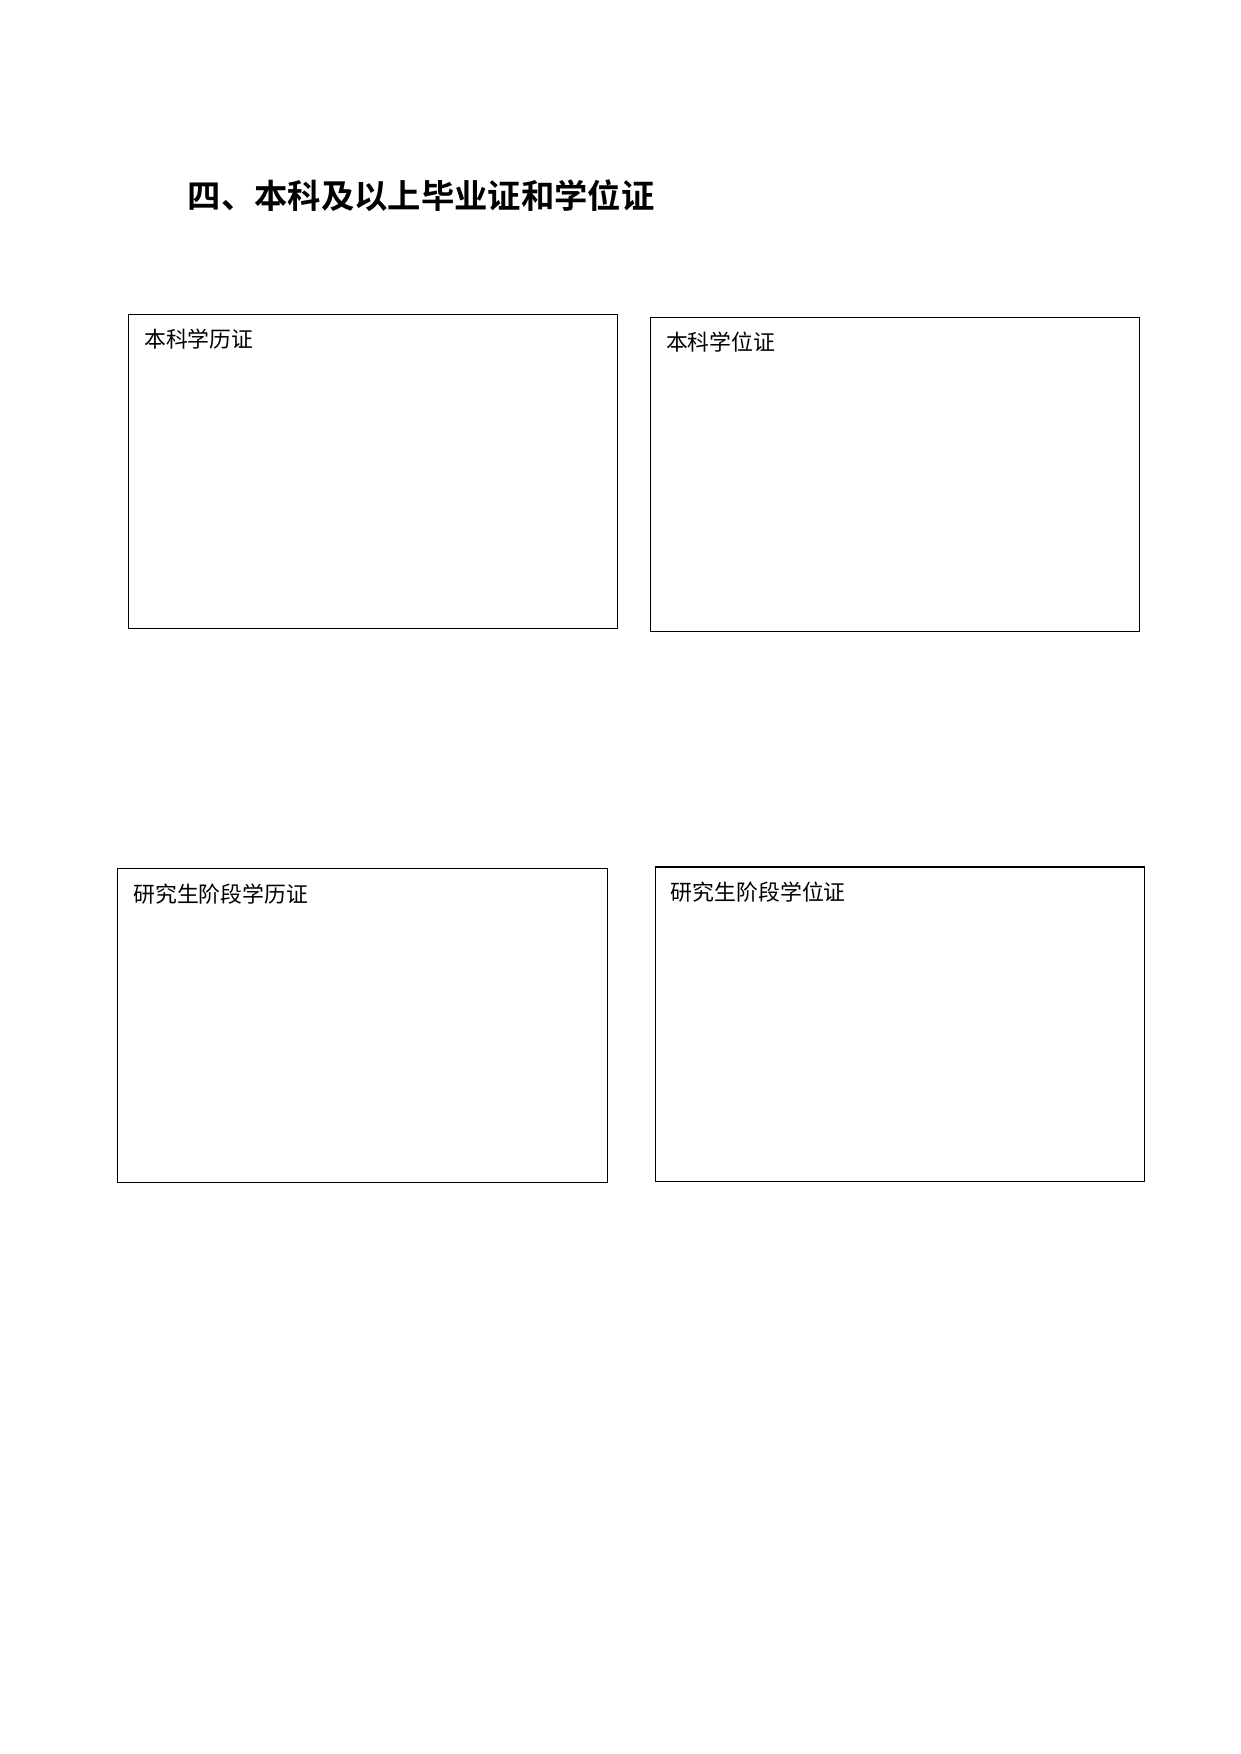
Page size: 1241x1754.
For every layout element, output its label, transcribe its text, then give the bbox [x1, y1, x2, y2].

text 四、本科及以上毕业证和学位证 [187, 162, 1053, 227]
